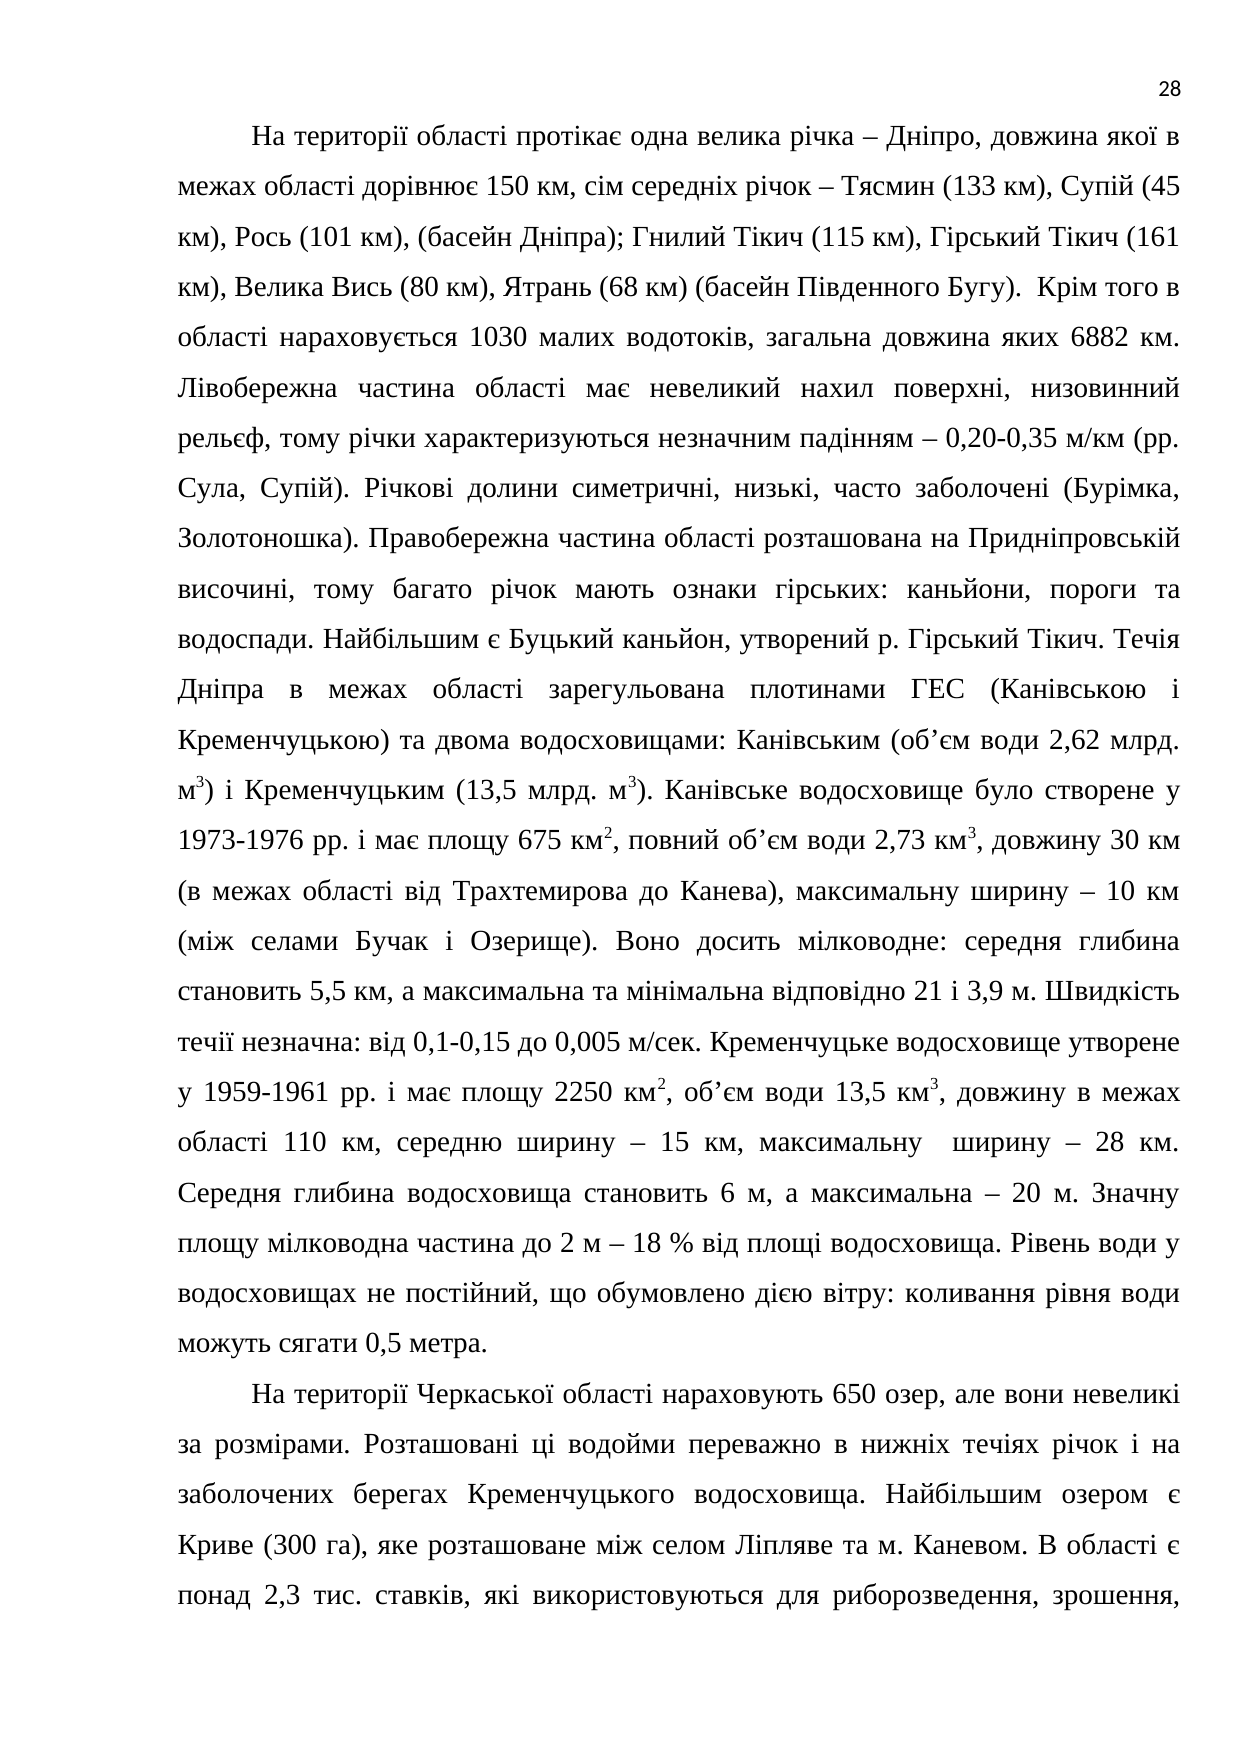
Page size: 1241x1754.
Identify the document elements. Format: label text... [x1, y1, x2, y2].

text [177, 1376, 1181, 1611]
text На території області протікає одна велика річка – Дніпро, довжина якої в межах області дорівнює 150 км, сім середніх річок – Тясмин (133 км), Супій (45 км), Рось (101 км), (басейн Дніпра); Гнилий Тікич (115 км), Гірський Тікич (161 км), Велика Вись (80 км), Ятрань (68 км) (басейн Південного Бугу). Крім того в області нараховується 1030 малих водотоків, загальна довжина яких 6882 км. Лівобережна частина області має невеликий нахил поверхні, низовинний рельєф, тому річки характеризуються незначним падінням – 0,20-0,35 м/км (рр. Сула, Супій). Річкові долини симетричні, низькі, часто заболочені (Бурімка, Золотоношка). Правобережна частина області розташована на Придніпровській височині, тому багато річок мають ознаки гірських: каньйони, пороги та водоспади. Найбільшим є Буцький каньйон, утворений р. Гірський Тікич. Течія Дніпра в межах області зарегульована плотинами ГЕС (Канівською і Кременчуцькою) та двома водосховищами: Канівським (об’єм води 2,62 млрд. м3) і Кременчуцьким (13,5 млрд. м3). Канівське водосховище було створене у 1973-1976 рр. і має площу 675 км2, повний об’єм води 2,73 км3, довжину 30 км (в межах області від Трахтемирова до Канева), максимальну ширину – 10 км (між селами Бучак і Озерище). Воно досить мілководне: середня глибина становить 5,5 км, а максимальна та мінімальна відповідно 21 і 3,9 м. Швидкість течії незначна: від 0,1-0,15 до 0,005 м/сек. Кременчуцьке водосховище утворене у 1959-1961 рр. і має площу 2250 км2, об’єм води 13,5 км3, довжину в межах області 110 км, середню ширину – 15 км, максимальну ширину – 28 км. Середня глибина водосховища становить 6 м, а максимальна – 20 м. Значну площу мілководна частина до 2 м – 18 % від площі водосховища. Рівень води у водосховищах не постійний, що обумовлено дією вітру: коливання рівня води можуть сягати 0,5 метра. [177, 118, 1181, 1359]
